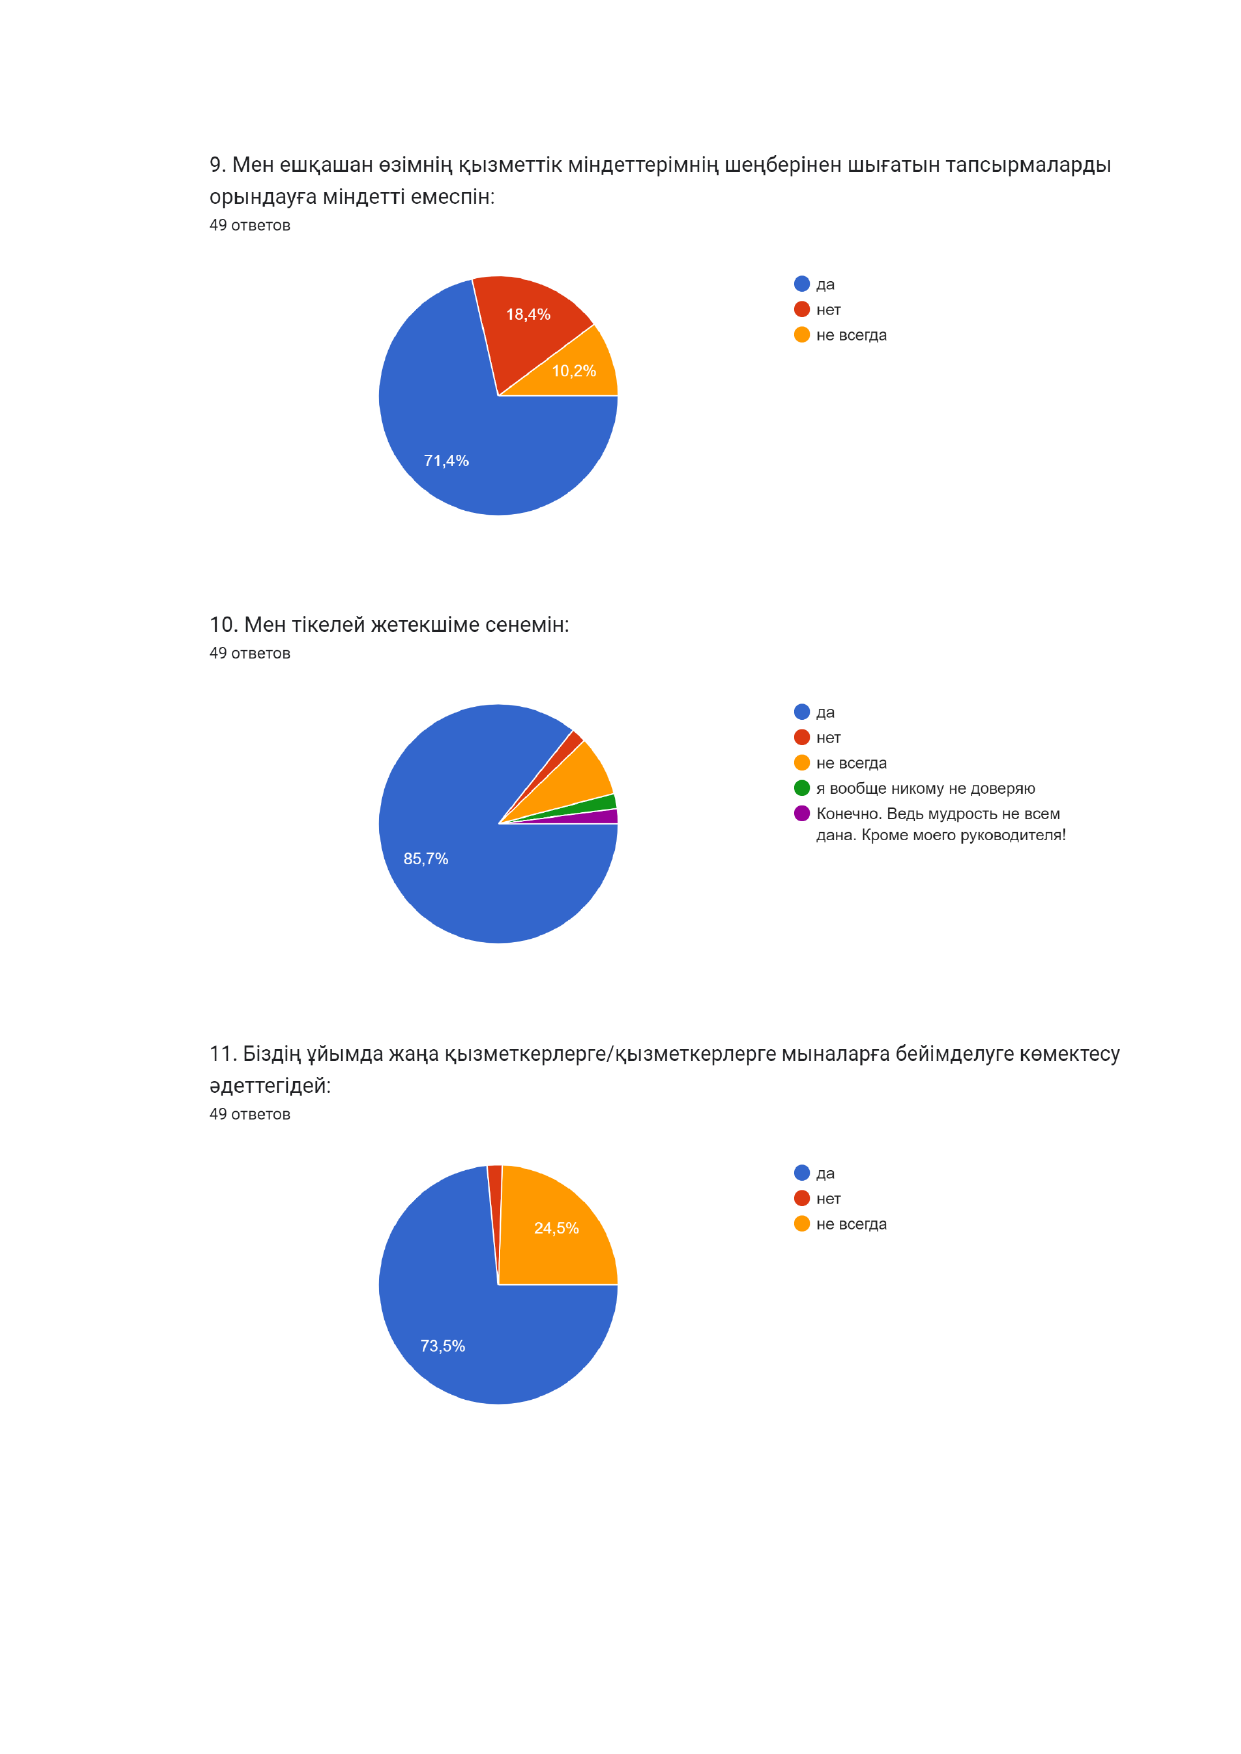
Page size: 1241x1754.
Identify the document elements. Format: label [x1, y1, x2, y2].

picture [177, 1007, 1152, 1450]
picture [177, 578, 1152, 989]
picture [177, 118, 1152, 561]
